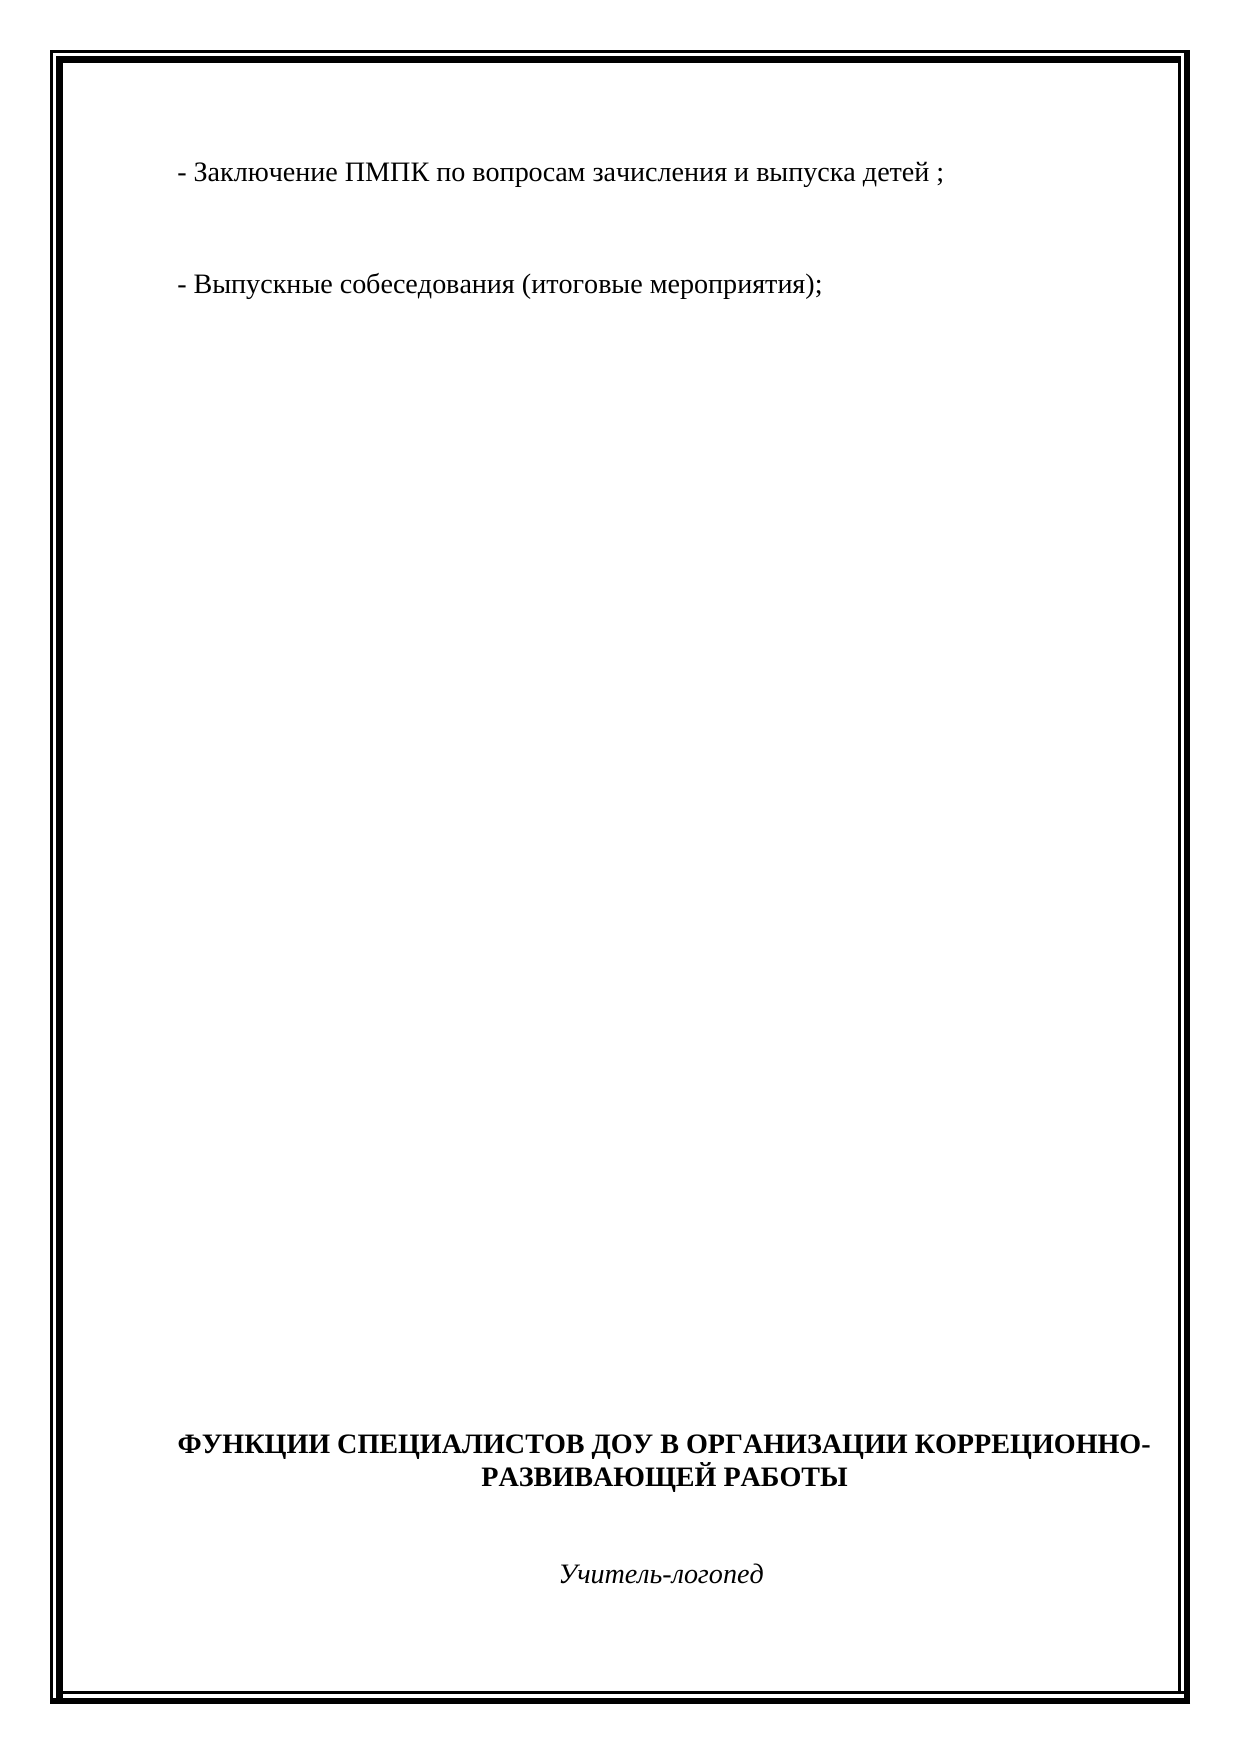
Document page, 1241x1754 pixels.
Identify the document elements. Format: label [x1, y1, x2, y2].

text [177, 1427, 1152, 1622]
text [177, 118, 1152, 299]
